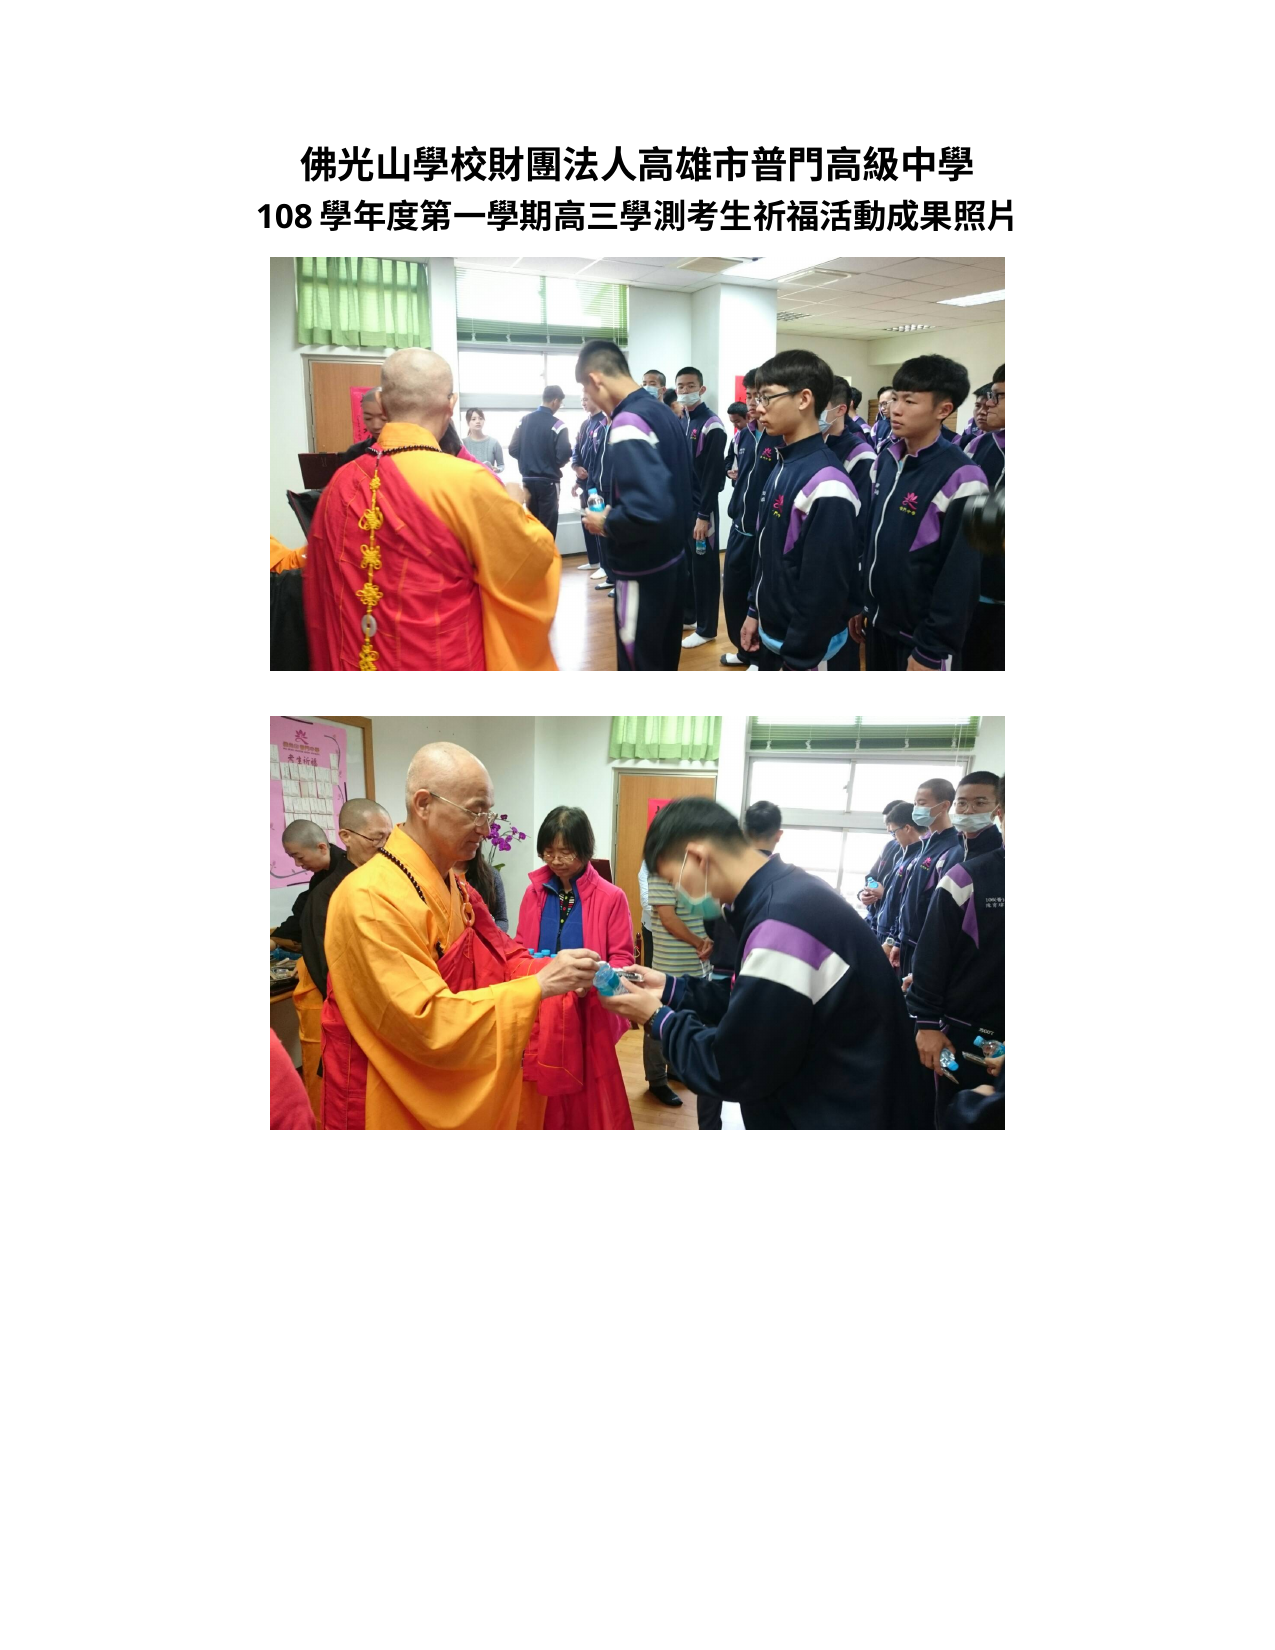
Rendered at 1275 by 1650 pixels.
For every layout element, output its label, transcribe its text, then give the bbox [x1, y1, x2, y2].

text 佛光山學校財團法人高雄市普門高級中學 [135, 135, 1140, 189]
text 108學年度第一學期高三學測考生祈福活動成果照片 [135, 189, 1140, 238]
picture [270, 716, 1005, 1130]
picture [270, 257, 1005, 671]
